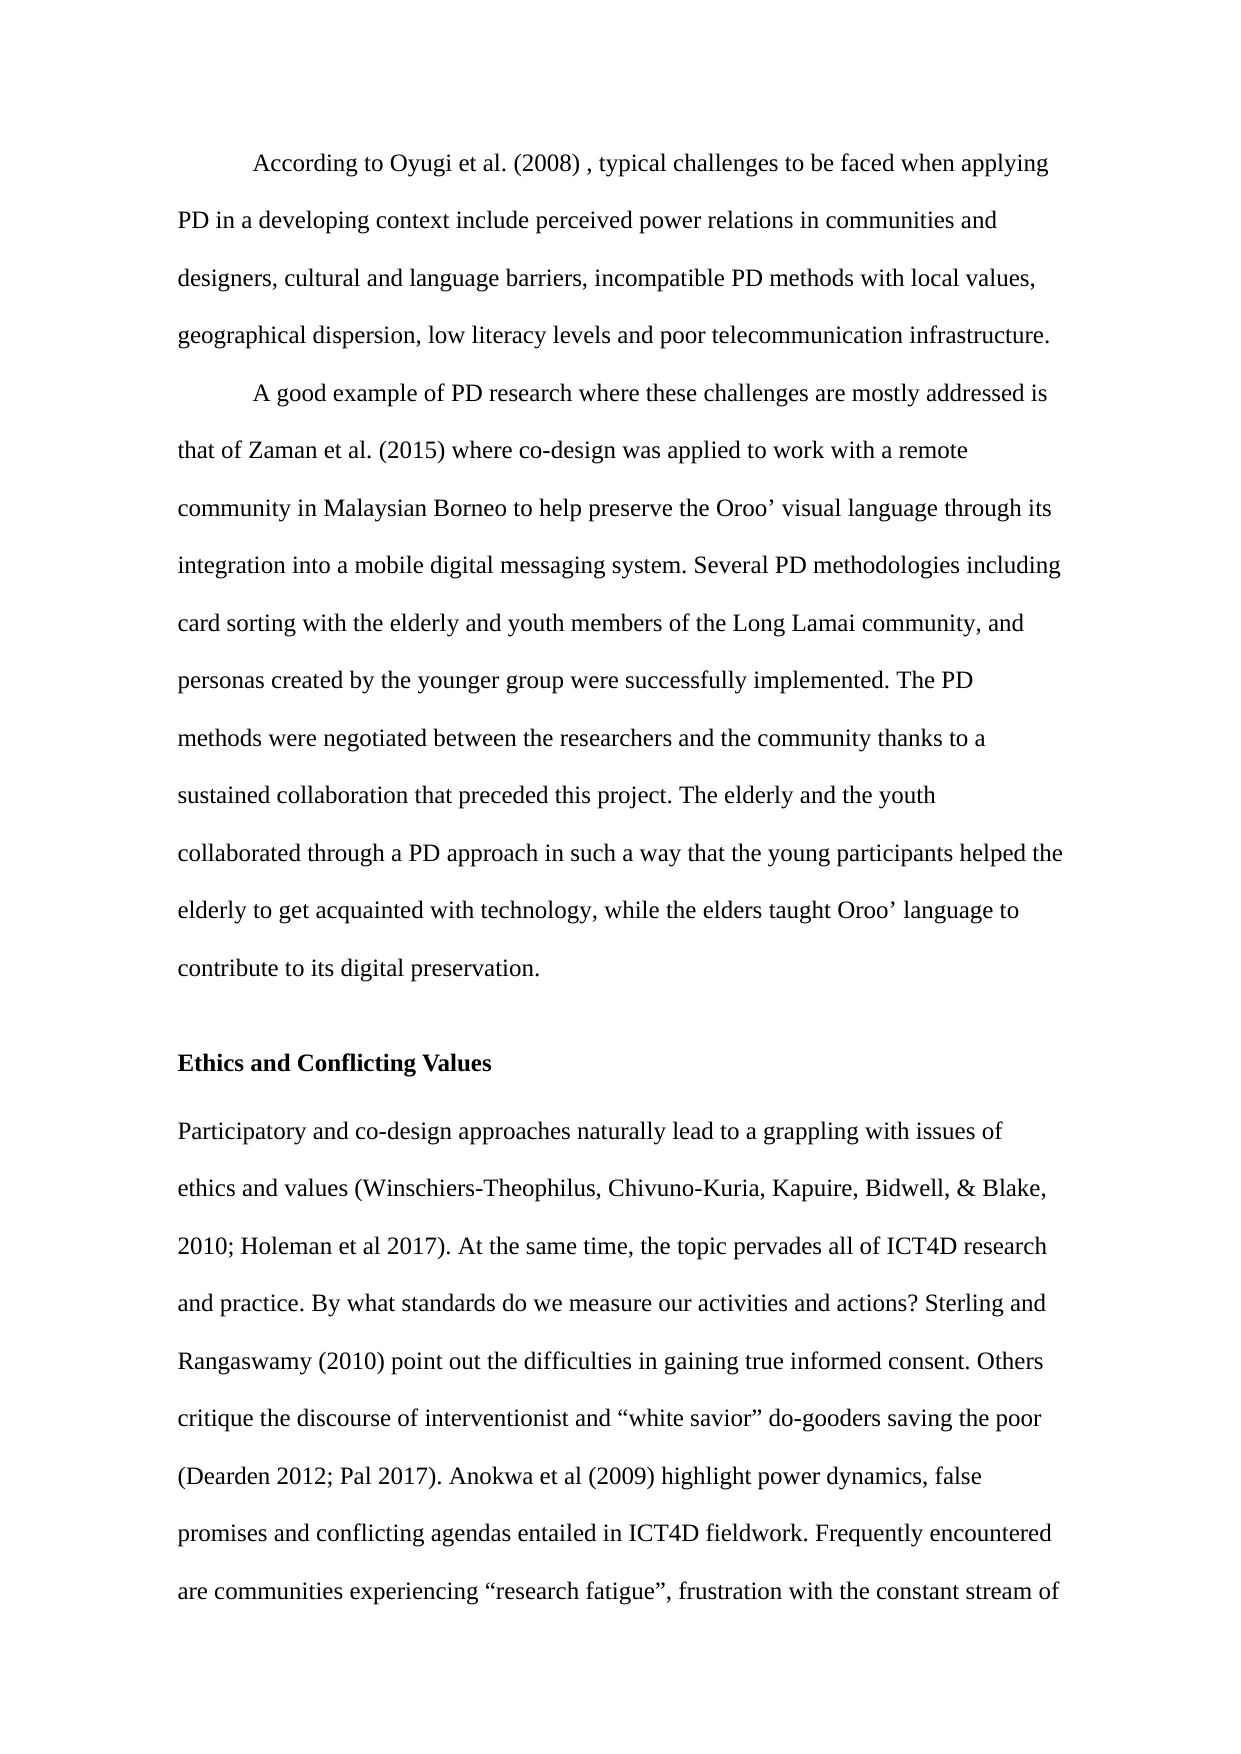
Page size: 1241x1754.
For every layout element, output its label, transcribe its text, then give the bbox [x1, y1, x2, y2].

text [177, 1116, 1063, 1604]
subtitle Ethics and Conflicting Values [177, 1048, 1004, 1076]
text According to Oyugi et al. (2008) , typical challenges to be faced when applying PD in a developing context include perceived power relations in communities and designers, cultural and language barriers, incompatible PD methods with local values, geographical dispersion, low literacy levels and poor telecommunication infrastructure. [177, 148, 1063, 349]
text A good example of PD research where these challenges are mostly addressed is that of Zaman et al. (2015) where co-design was applied to work with a remote community in Malaysian Borneo to help preserve the Oroo’ visual language through its integration into a mobile digital messaging system. Several PD methodologies including card sorting with the elderly and youth members of the Long Lamai community, and personas created by the younger group were successfully implemented. The PD methods were negotiated between the researchers and the community thanks to a sustained collaboration that preceded this project. The elderly and the youth collaborated through a PD approach in such a way that the young participants helped the elderly to get acquainted with technology, while the elders taught Oroo’ language to contribute to its digital preservation. [177, 378, 1063, 981]
